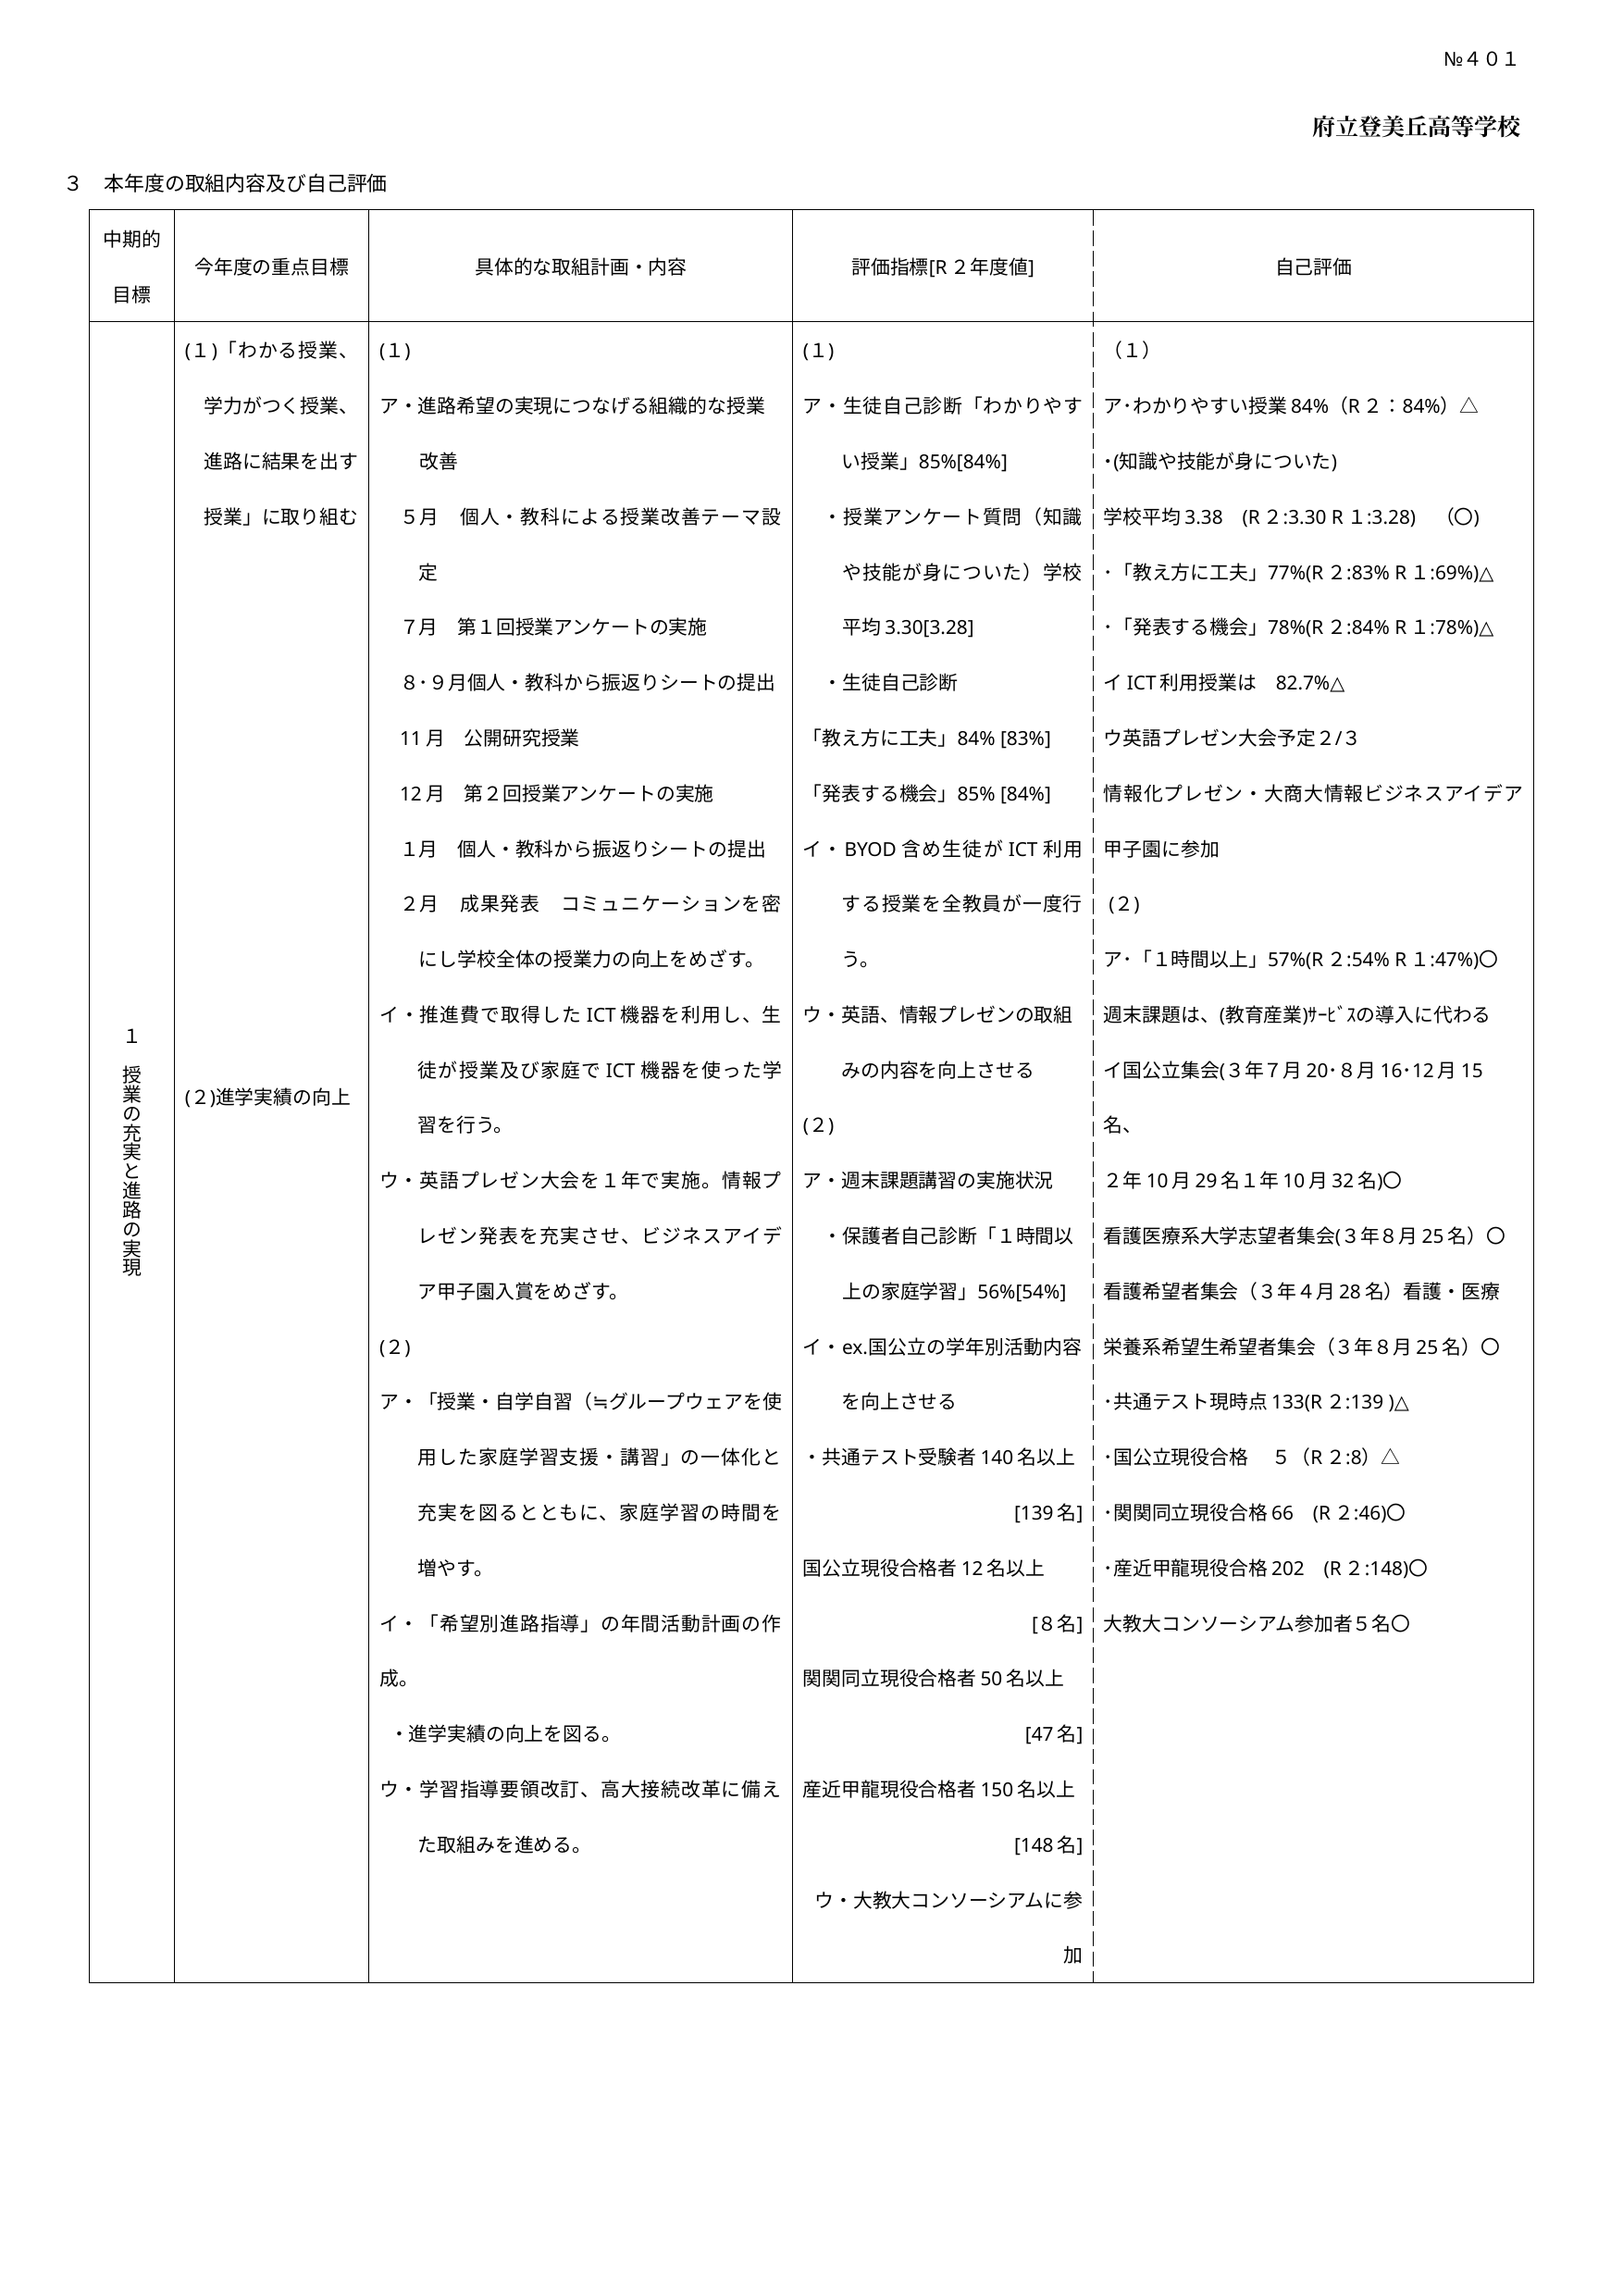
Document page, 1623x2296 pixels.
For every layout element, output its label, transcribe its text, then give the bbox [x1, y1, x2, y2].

table_header 具体的な取組計画・内容 [369, 210, 792, 321]
table_header 今年度の重点目標 [175, 210, 368, 321]
table_cell （１） ア･わかりやすい授業84%（R２：84%）△ ･(知識や技能が身についた) 学校平均3.38 (R２:3.30 R１:3.28) （〇) ･「教え方に工夫」77%(R２:83% R１:69%)△ ･「発表する機会」78%(R２:84% R１:78%)△ イICT利用授業は 82.7%△ ウ英語プレゼン大会予定２/３ 情報化プレゼン・大商大情報ビジネスアイデア甲子園に参加 (２) ア･「１時間以上」57%(R２:54% R１:47%)〇 週末課題は、(教育産業)ｻｰﾋﾞｽの導入に代わる イ国公立集会(３年７月20･８月16･12月15名、 ２年10月29名１年10月32名)〇 看護医療系大学志望者集会(３年８月25名）〇 看護希望者集会（３年４月28名）看護・医療 栄養系希望生希望者集会（３年８月25名）〇 ･共通テスト現時点133(R２:139 )△ ･国公立現役合格 ５（R２:8）△ ･関関同立現役合格66 (R２:46)〇 ･産近甲龍現役合格202 (R２:148)〇 大教大コンソーシアム参加者５名〇 [1093, 322, 1533, 1982]
text ３ 本年度の取組内容及び自己評価 [63, 154, 1541, 209]
table_cell (１) ア・進路希望の実現につなげる組織的な授業 改善 ５月 個人・教科による授業改善テーマ設定 ７月 第１回授業アンケートの実施 ８･９月個人・教科から振返りシートの提出 11月 公開研究授業 12月 第２回授業アンケートの実施 １月 個人・教科から振返りシートの提出 ２月 成果発表 コミュニケーションを密にし学校全体の授業力の向上をめざす。 イ・推進費で取得したICT機器を利用し、生徒が授業及び家庭でICT機器を使った学習を行う。 ウ・英語プレゼン大会を１年で実施。情報プレゼン発表を充実させ、ビジネスアイデア甲子園入賞をめざす。 (２) ア・「授業・自学自習（≒グループウェアを使用した家庭学習支援・講習」の一体化と充実を図るとともに、家庭学習の時間を増やす。 イ・「希望別進路指導」の年間活動計画の作成。 ・進学実績の向上を図る。 ウ・学習指導要領改訂、高大接続改革に備えた取組みを進める。 [369, 322, 792, 1982]
table_header 自己評価 [1093, 210, 1533, 321]
table_cell １ 授業の充実と進路の実現 [90, 322, 174, 1982]
table_cell (１) ア・生徒自己診断「わかりやすい授業」85%[84%] ・授業アンケート質問（知識や技能が身についた）学校平均3.30[3.28] ・生徒自己診断 「教え方に工夫」84% [83%] 「発表する機会」85% [84%] イ・BYOD含め生徒がICT利用する授業を全教員が一度行う。 ウ・英語、情報プレゼンの取組みの内容を向上させる (２) ア・週末課題講習の実施状況 ・保護者自己診断「１時間以上の家庭学習」56%[54%] イ・ex.国公立の学年別活動内容を向上させる ・共通テスト受験者140名以上 [139名] 国公立現役合格者12名以上 [８名] 関関同立現役合格者50名以上 [47名] 産近甲龍現役合格者150名以上 [148名] ウ・大教大コンソーシアムに参加 [793, 322, 1093, 1982]
table_header 中期的 目標 [90, 210, 174, 321]
table_cell (１)「わかる授業、学力がつく授業、進路に結果を出す授業」に取り組む (２)進学実績の向上 [175, 322, 368, 1982]
table_header 評価指標[R２年度値] [793, 210, 1093, 321]
